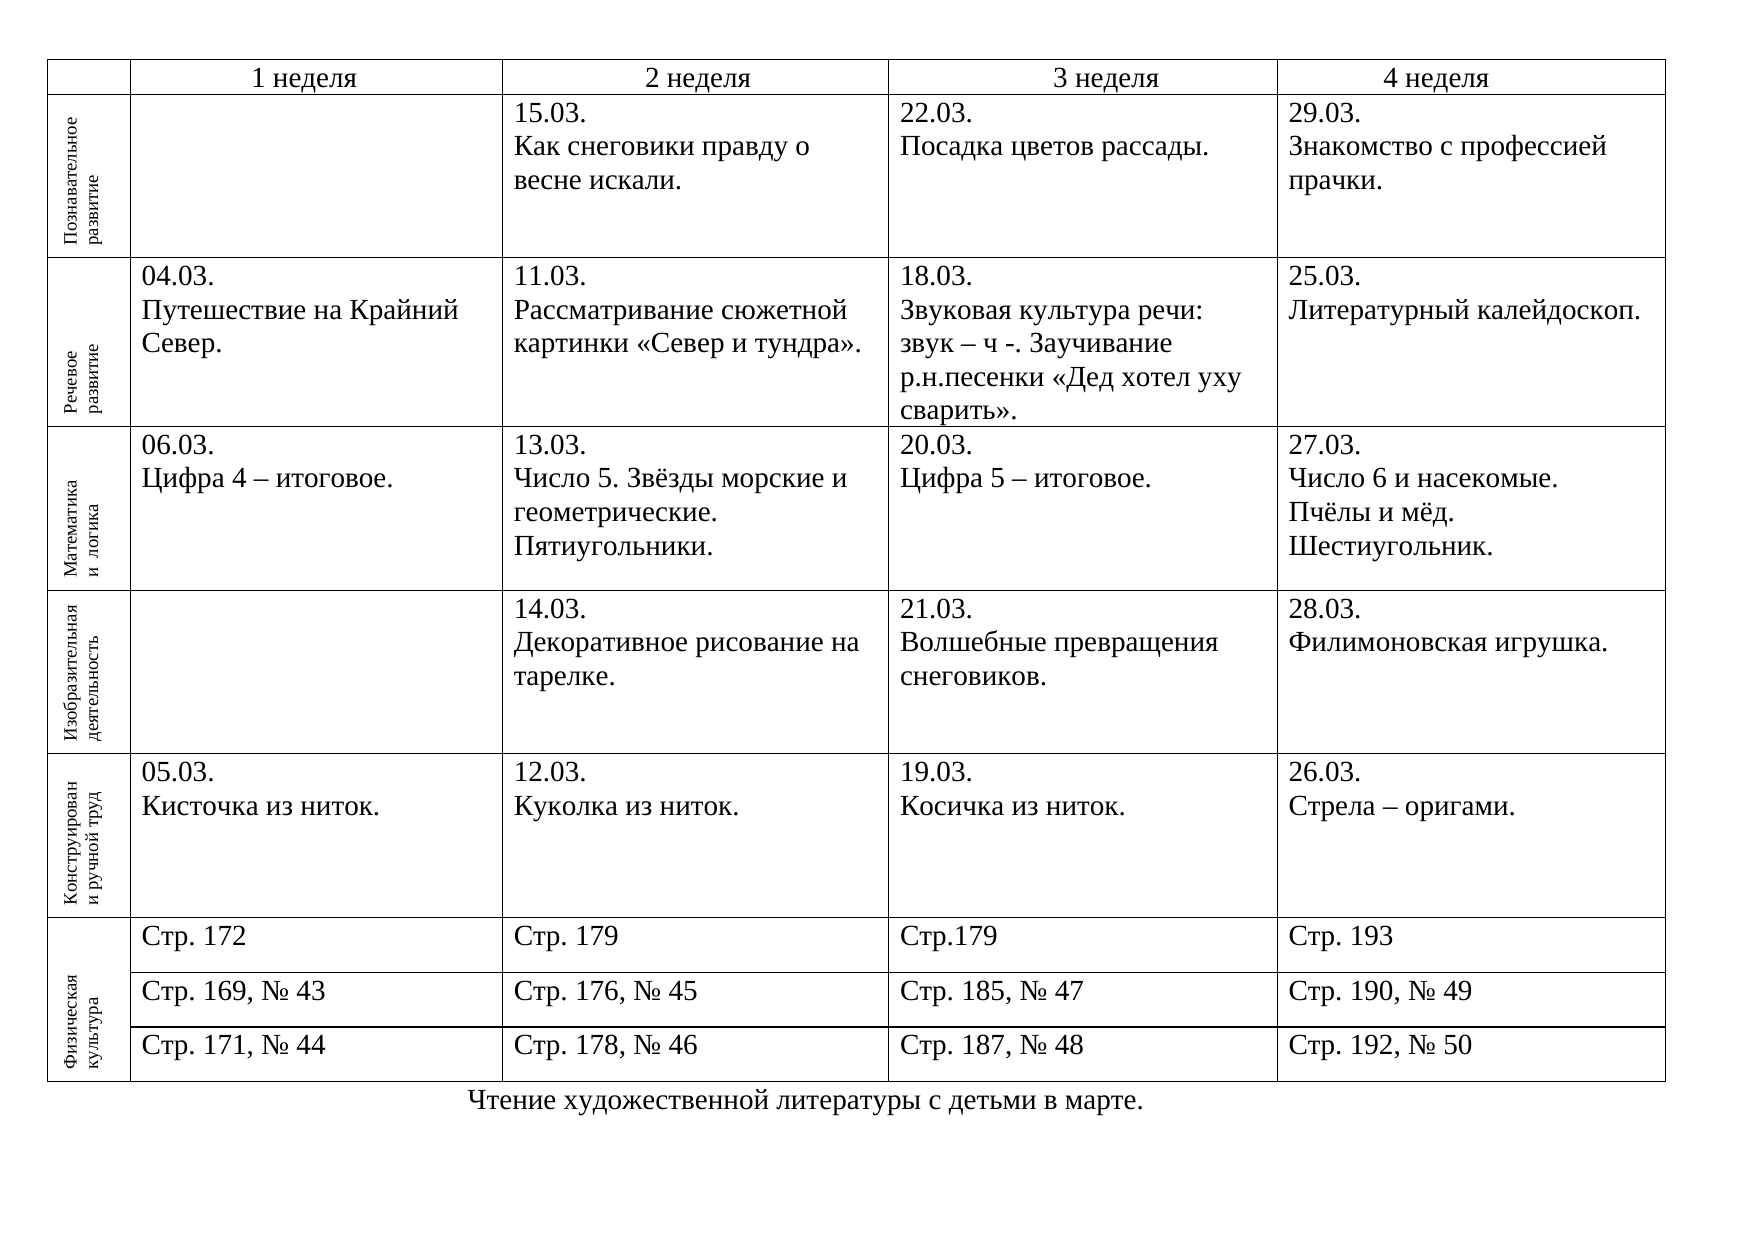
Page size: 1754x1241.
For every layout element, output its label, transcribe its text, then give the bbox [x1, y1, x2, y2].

table_cell 22.03. Посадка цветов рассады. [889, 95, 1277, 257]
table_cell Стр. 193 [1278, 918, 1665, 972]
table_cell Стр. 187, № 48 [889, 1028, 1277, 1081]
table_cell 18.03. Звуковая культура речи: звук – ч -. Заучивание р.н.песенки «Дед хотел уху сварить». [889, 258, 1277, 426]
table_cell Стр. 171, № 44 [131, 1028, 502, 1081]
table_cell Стр. 179 [503, 918, 888, 972]
table_header 3 неделя [889, 60, 1277, 94]
table_cell 21.03. Волшебные превращения снеговиков. [889, 591, 1277, 753]
table_header 2 неделя [503, 60, 888, 94]
table_cell Конструирован и ручной труд [48, 754, 130, 917]
table_cell 19.03. Косичка из ниток. [889, 754, 1277, 917]
table_cell Математика и логика [48, 427, 130, 590]
table_cell 26.03. Стрела – оригами. [1278, 754, 1665, 917]
table_cell Стр. 176, № 45 [503, 973, 888, 1026]
table_cell 11.03. Рассматривание сюжетной картинки «Север и тундра». [503, 258, 888, 426]
table_cell Стр. 192, № 50 [1278, 1028, 1665, 1081]
table_header [48, 60, 130, 94]
table_cell 20.03. Цифра 5 – итоговое. [889, 427, 1277, 590]
table_cell Стр. 178, № 46 [503, 1028, 888, 1081]
table_cell 06.03. Цифра 4 – итоговое. [131, 427, 502, 590]
table_cell Стр. 172 [131, 918, 502, 972]
table_cell 25.03. Литературный калейдоскоп. [1278, 258, 1665, 426]
table_cell 14.03. Декоративное рисование на тарелке. [503, 591, 888, 753]
table_cell 29.03. Знакомство с профессией прачки. [1278, 95, 1665, 257]
table_cell 28.03. Филимоновская игрушка. [1278, 591, 1665, 753]
table_cell Стр. 190, № 49 [1278, 973, 1665, 1026]
table_header 4 неделя [1278, 60, 1665, 94]
table_cell [131, 95, 502, 257]
text Чтение художественной литературы с детьми в марте. [59, 1082, 1695, 1116]
table_header 1 неделя [131, 60, 502, 94]
table_cell Стр.179 [889, 918, 1277, 972]
table_cell Стр. 169, № 43 [131, 973, 502, 1026]
table_cell Познавательное развитие [48, 95, 130, 257]
table_cell 15.03. Как снеговики правду о весне искали. [503, 95, 888, 257]
table_cell 04.03. Путешествие на Крайний Север. [131, 258, 502, 426]
table_cell Стр. 185, № 47 [889, 973, 1277, 1026]
table_cell Физическая культура [48, 918, 130, 1081]
table_cell 12.03. Куколка из ниток. [503, 754, 888, 917]
table_cell Изобразительная деятельность [48, 591, 130, 753]
table_cell 05.03. Кисточка из ниток. [131, 754, 502, 917]
table_cell [131, 591, 502, 753]
table_cell 13.03. Число 5. Звёзды морские и геометрические. Пятиугольники. [503, 427, 888, 590]
table_cell 27.03. Число 6 и насекомые. Пчёлы и мёд. Шестиугольник. [1278, 427, 1665, 590]
table_cell Речевое развитие [48, 258, 130, 426]
